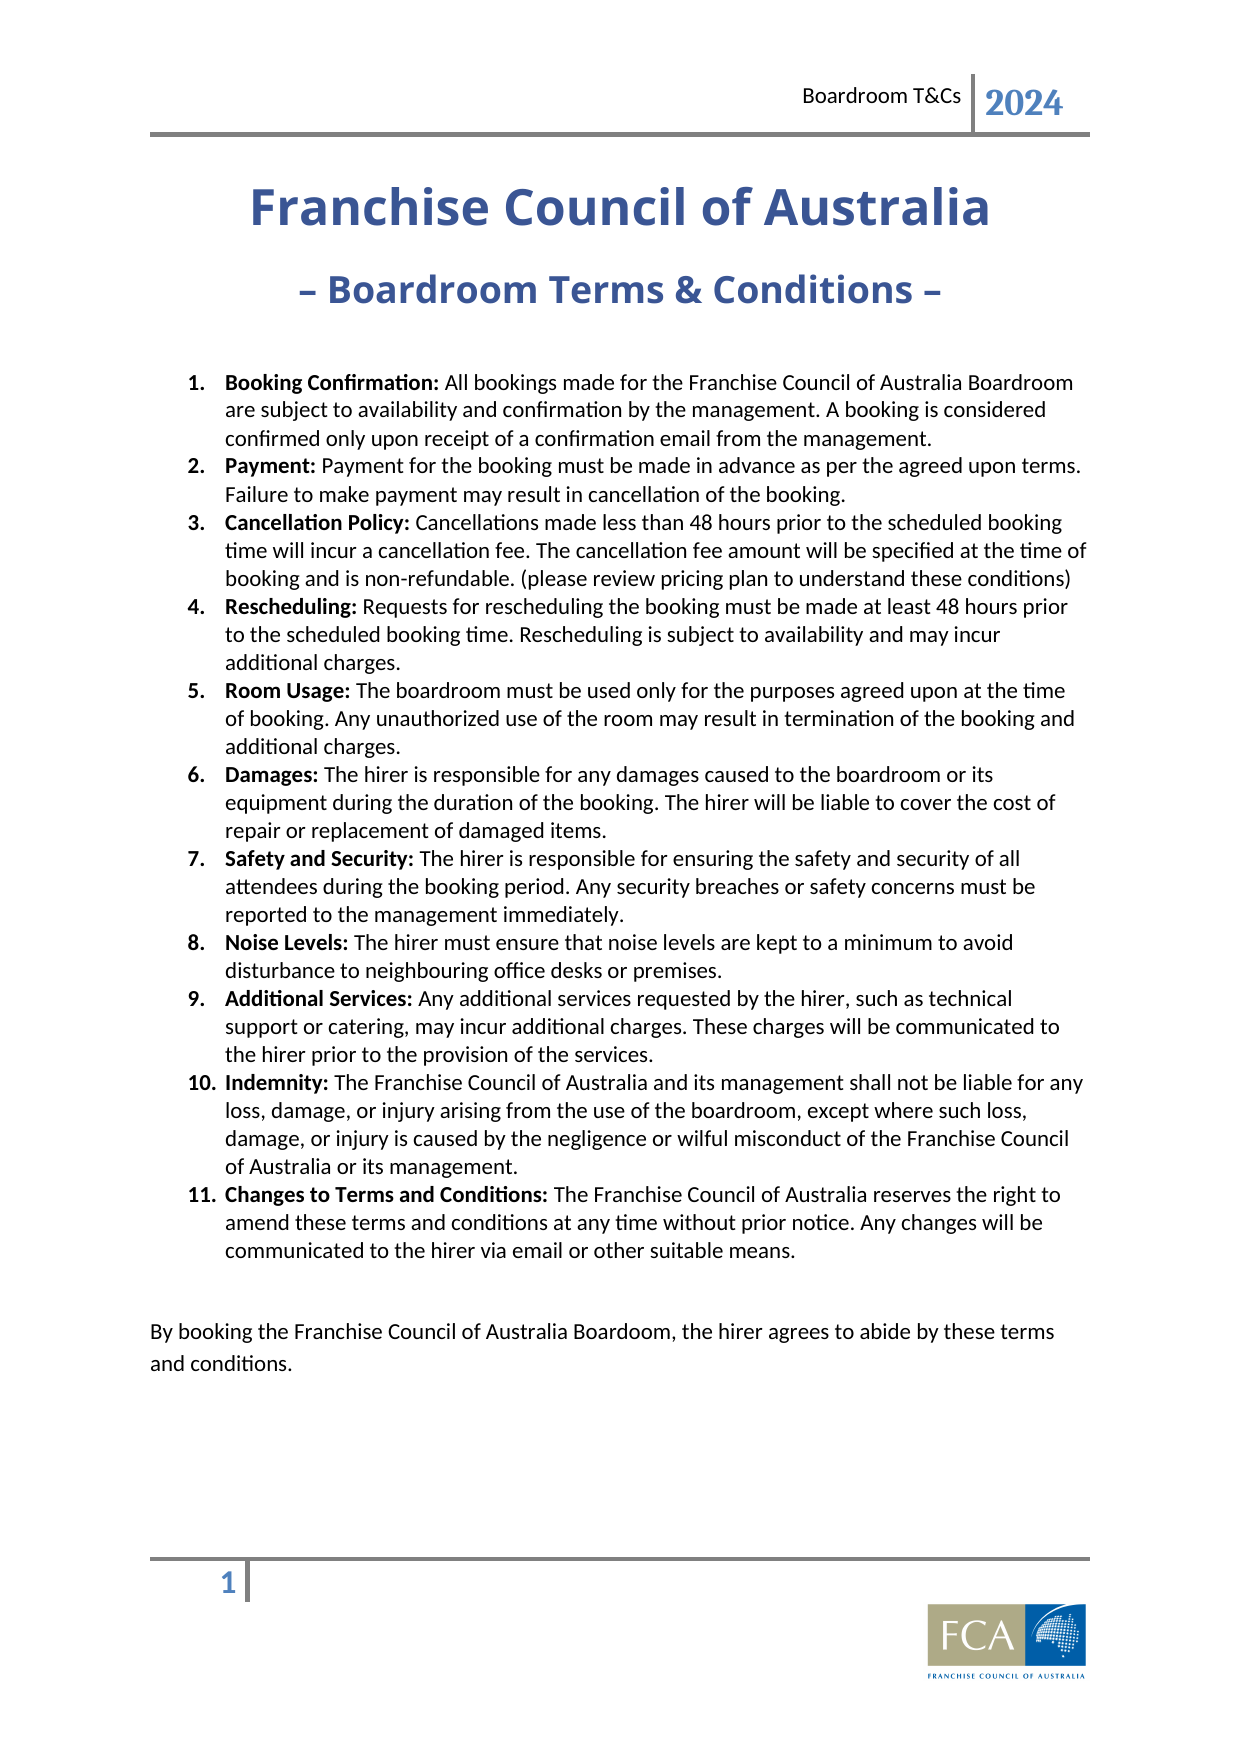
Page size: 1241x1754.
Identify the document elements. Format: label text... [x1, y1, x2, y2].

text By booking the Franchise Council of Australia Boardoom, the hirer agrees to abide by these terms and conditions. [150, 1317, 1090, 1377]
list Safety and Security: The hirer is responsible for ensuring the safety and security of all attendees during the booking period. Any security breaches or safety concerns must be reported to the management immediately. [187, 844, 1090, 928]
list Indemnity: The Franchise Council of Australia and its management shall not be liable for any loss, damage, or injury arising from the use of the boardroom, except where such loss, damage, or injury is caused by the negligence or wilful misconduct of the Franchise Council of Australia or its management. [187, 1068, 1090, 1180]
text – Boardroom Terms & Conditions – [150, 239, 1090, 314]
text Franchise Council of Australia [150, 164, 1090, 239]
list Noise Levels: The hirer must ensure that noise levels are kept to a minimum to avoid disturbance to neighbouring office desks or premises. [187, 928, 1090, 984]
list Cancellation Policy: Cancellations made less than 48 hours prior to the scheduled booking time will incur a cancellation fee. The cancellation fee amount will be specified at the time of booking and is non-refundable. (please review pricing plan to understand these conditions) [187, 508, 1090, 592]
list Damages: The hirer is responsible for any damages caused to the boardroom or its equipment during the duration of the booking. The hirer will be liable to cover the cost of repair or replacement of damaged items. [187, 760, 1090, 844]
list Payment: Payment for the booking must be made in advance as per the agreed upon terms. Failure to make payment may result in cancellation of the booking. [187, 452, 1090, 508]
list Additional Services: Any additional services requested by the hirer, such as technical support or catering, may incur additional charges. These charges will be communicated to the hirer prior to the provision of the services. [187, 984, 1090, 1068]
list Booking Confirmation: All bookings made for the Franchise Council of Australia Boardroom are subject to availability and confirmation by the management. A booking is considered confirmed only upon receipt of a confirmation email from the management. [187, 368, 1090, 452]
list Rescheduling: Requests for rescheduling the booking must be made at least 48 hours prior to the scheduled booking time. Rescheduling is subject to availability and may incur additional charges. [187, 592, 1090, 676]
list Room Usage: The boardroom must be used only for the purposes agreed upon at the time of booking. Any unauthorized use of the room may result in termination of the booking and additional charges. [187, 676, 1090, 760]
picture [923, 1602, 1091, 1681]
list Changes to Terms and Conditions: The Franchise Council of Australia reserves the right to amend these terms and conditions at any time without prior notice. Any changes will be communicated to the hirer via email or other suitable means. [187, 1180, 1090, 1264]
